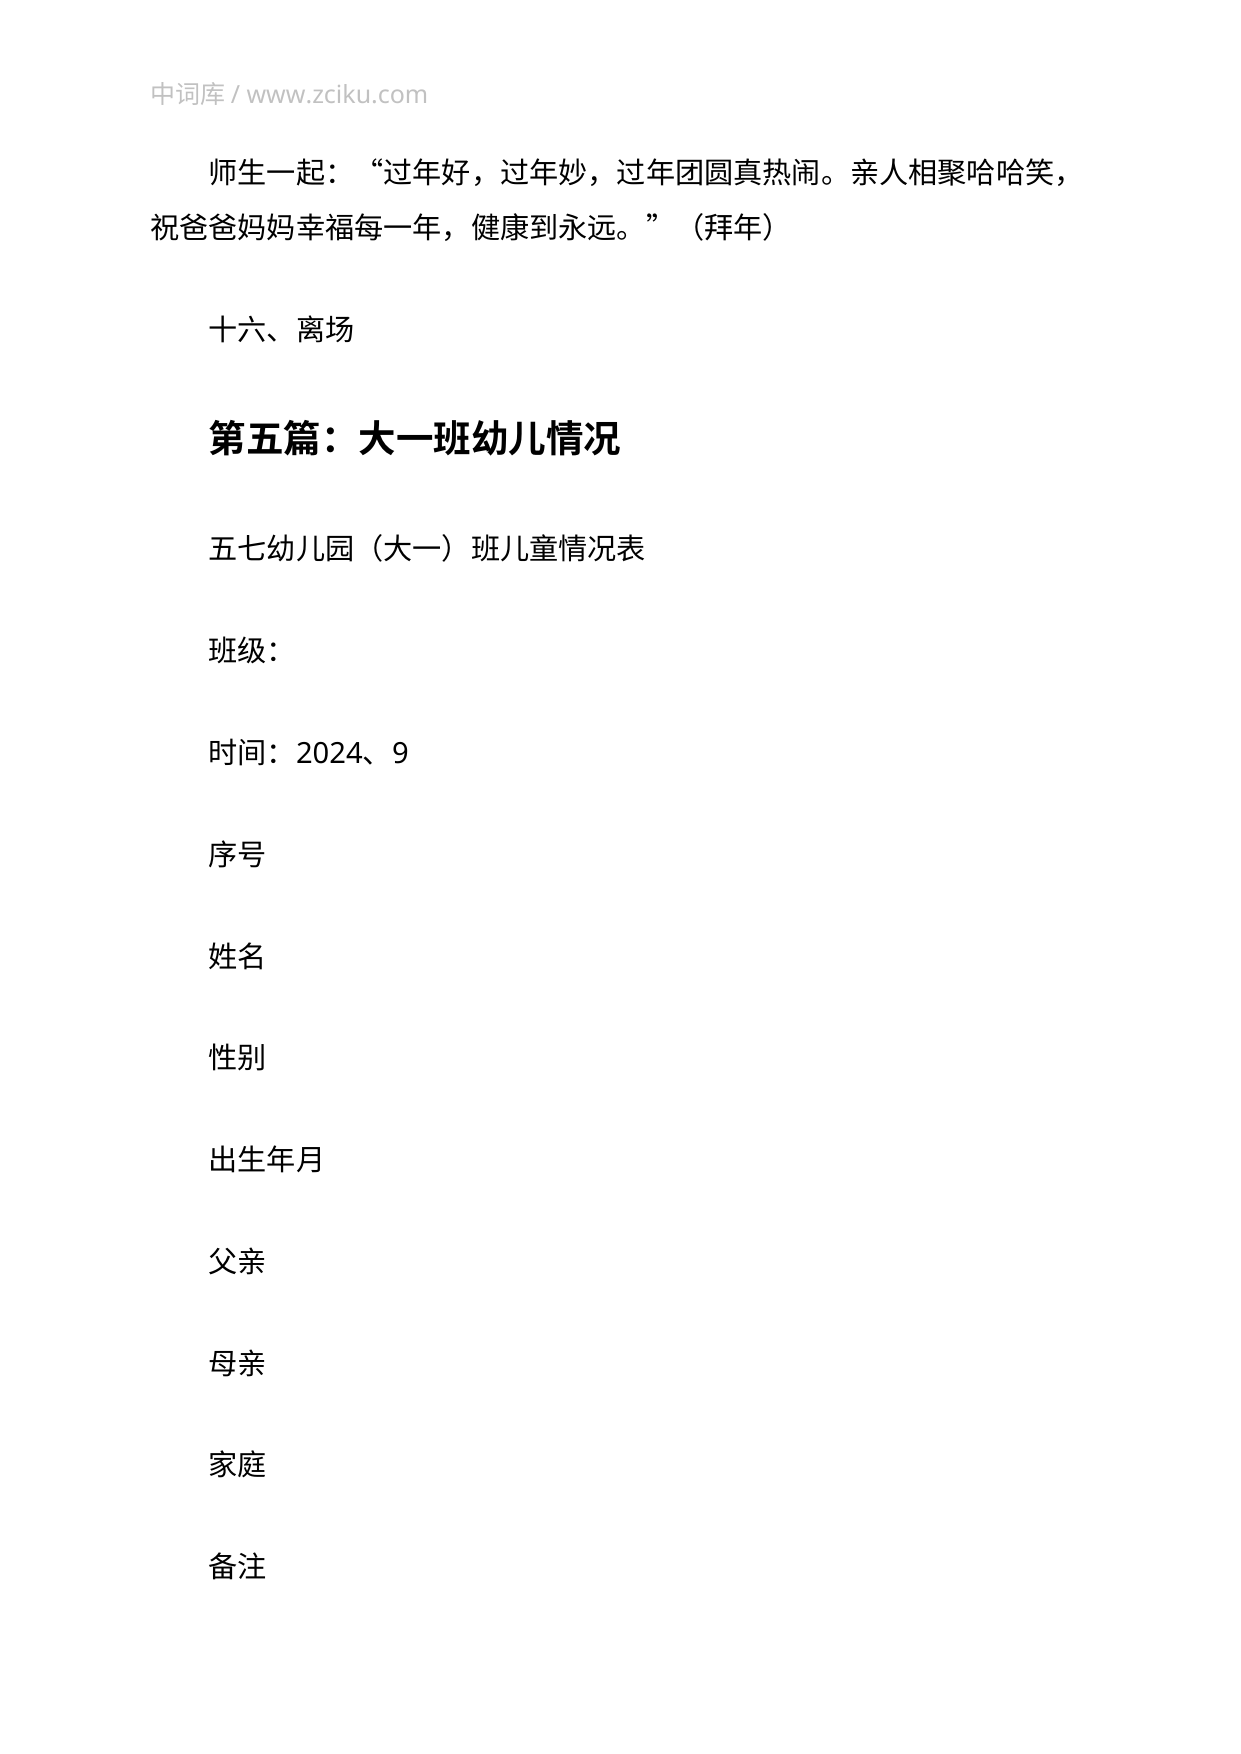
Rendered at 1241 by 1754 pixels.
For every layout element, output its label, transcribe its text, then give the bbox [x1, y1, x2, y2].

text 出生年月 [150, 1137, 1090, 1179]
text 第五篇：大一班幼儿情况 [150, 408, 1090, 463]
text 五七幼儿园（大一）班儿童情况表 [150, 526, 1090, 568]
text 母亲 [150, 1340, 1090, 1382]
text 父亲 [150, 1238, 1090, 1281]
text 姓名 [150, 933, 1090, 975]
text 性别 [150, 1035, 1090, 1077]
text 家庭 [150, 1442, 1090, 1484]
text 序号 [150, 831, 1090, 874]
text 班级： [150, 628, 1090, 670]
text 十六、离场 [150, 307, 1090, 349]
text 备注 [150, 1544, 1090, 1586]
text 师生一起：“过年好，过年妙，过年团圆真热闹。亲人相聚哈哈笑，祝爸爸妈妈幸福每一年，健康到永远。”（拜年） [150, 150, 1090, 247]
text 时间：2024、9 [150, 729, 1090, 772]
